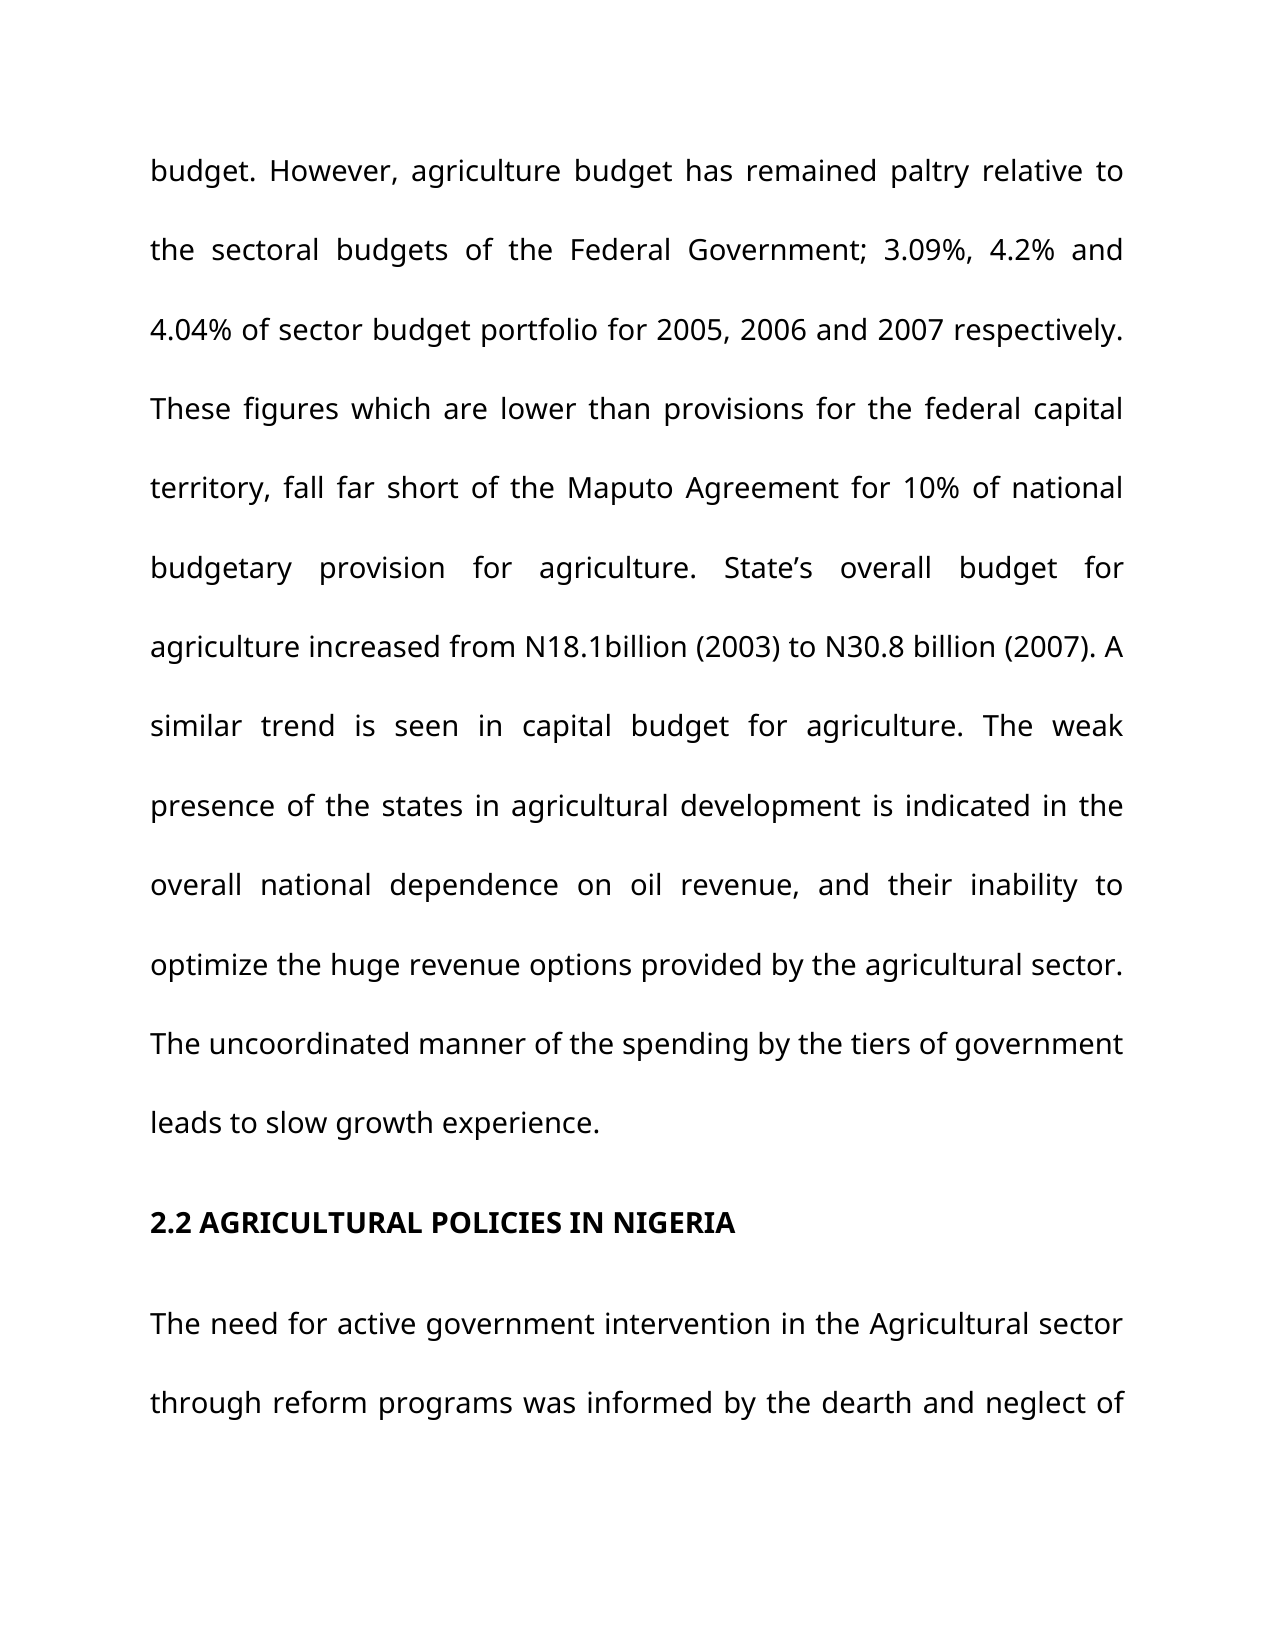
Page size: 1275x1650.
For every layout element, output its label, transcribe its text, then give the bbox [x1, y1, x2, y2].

text 2.2 AGRICULTURAL POLICIES IN NIGERIA [150, 1203, 1125, 1242]
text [150, 150, 1125, 1142]
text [150, 1303, 1125, 1422]
